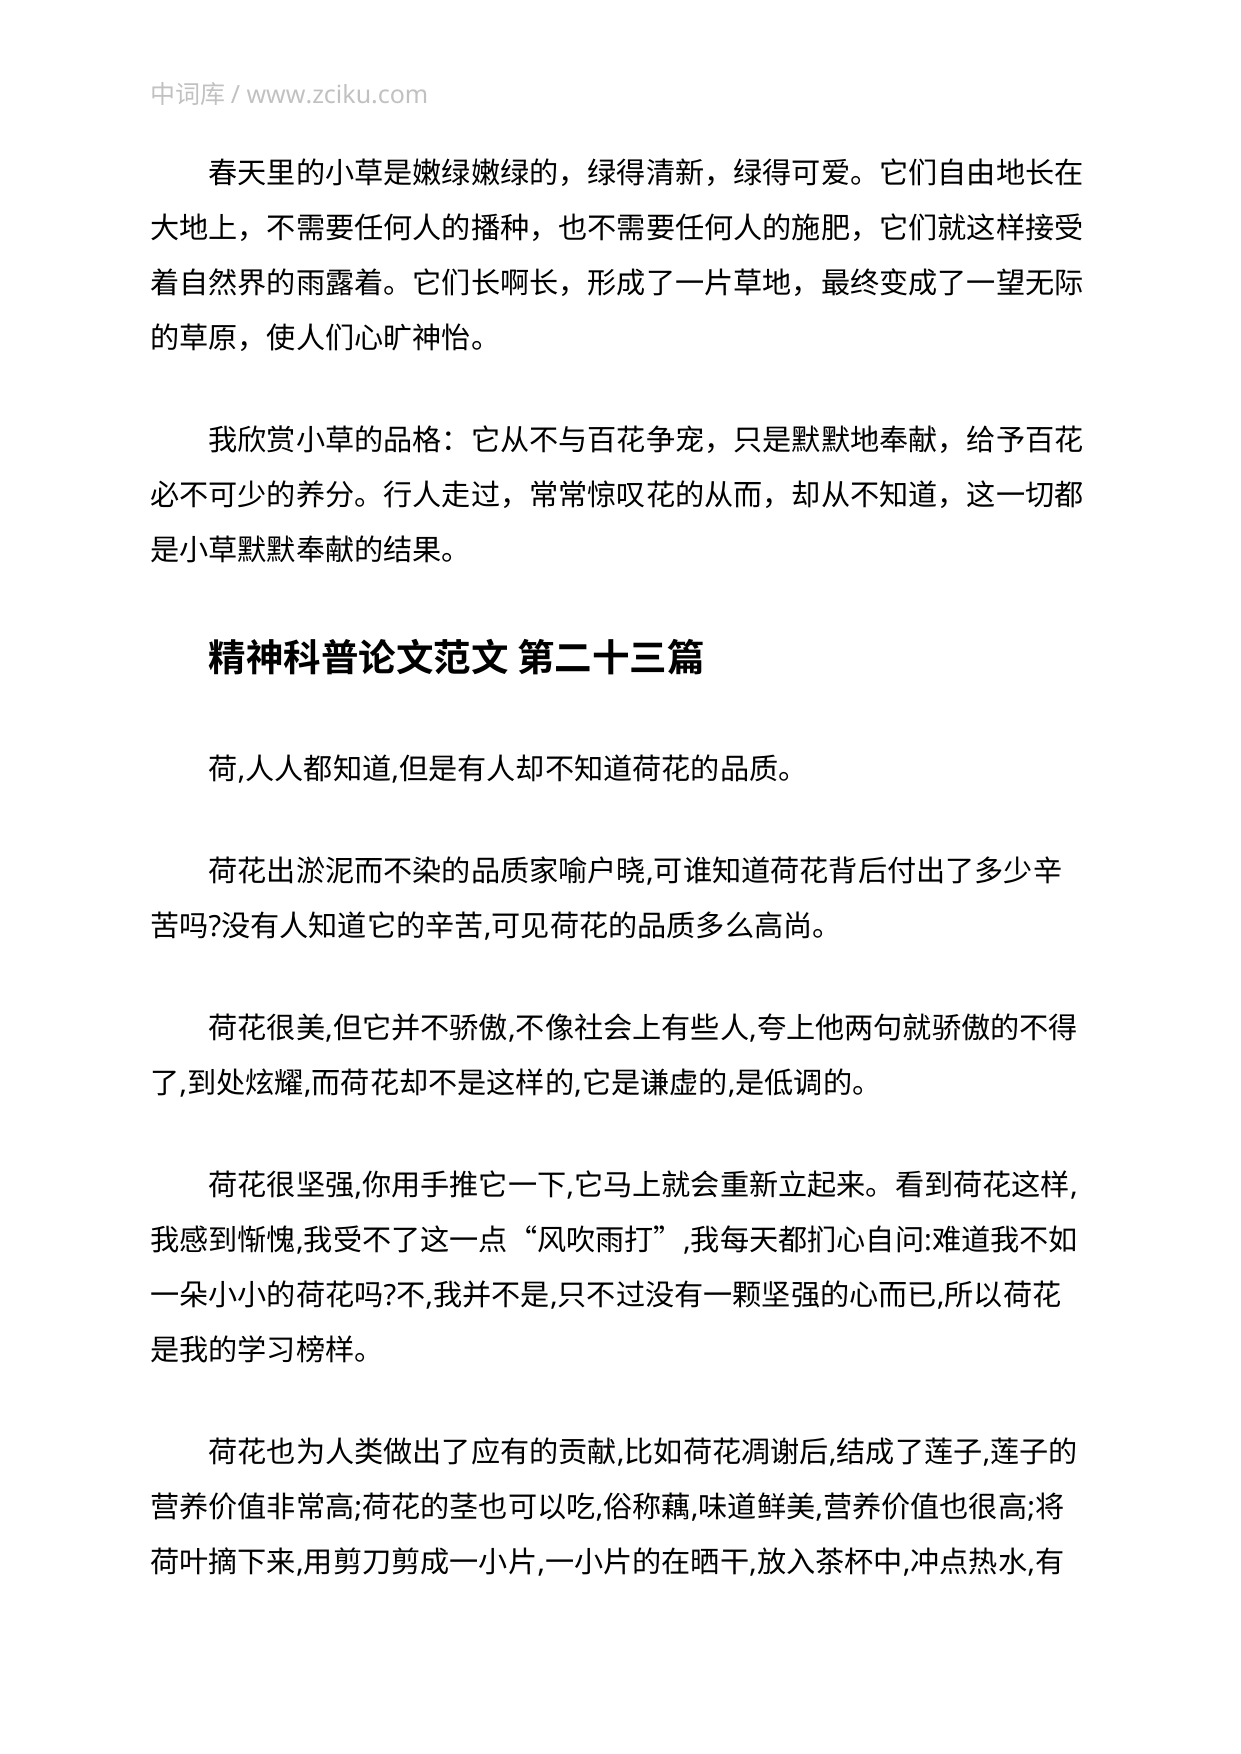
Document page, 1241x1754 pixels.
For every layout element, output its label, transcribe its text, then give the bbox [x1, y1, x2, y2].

text 荷花出淤泥而不染的品质家喻户晓,可谁知道荷花背后付出了多少辛苦吗?没有人知道它的辛苦,可见荷花的品质多么高尚。 [150, 847, 1090, 945]
text 春天里的小草是嫩绿嫩绿的，绿得清新，绿得可爱。它们自由地长在大地上，不需要任何人的播种，也不需要任何人的施肥，它们就这样接受着自然界的雨露着。它们长啊长，形成了一片草地，最终变成了一望无际的草原，使人们心旷神怡。 [150, 150, 1090, 357]
text 精神科普论文范文 第二十三篇 [150, 628, 1090, 682]
text 我欣赏小草的品格：它从不与百花争宠，只是默默地奉献，给予百花必不可少的养分。行人走过，常常惊叹花的从而，却从不知道，这一切都是小草默默奉献的结果。 [150, 416, 1090, 568]
text 荷花很坚强,你用手推它一下,它马上就会重新立起来。看到荷花这样,我感到惭愧,我受不了这一点“风吹雨打”,我每天都扪心自问:难道我不如一朵小小的荷花吗?不,我并不是,只不过没有一颗坚强的心而已,所以荷花是我的学习榜样。 [150, 1161, 1090, 1369]
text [150, 1428, 1090, 1581]
text 荷花很美,但它并不骄傲,不像社会上有些人,夸上他两句就骄傲的不得了,到处炫耀,而荷花却不是这样的,它是谦虚的,是低调的。 [150, 1004, 1090, 1102]
text 荷,人人都知道,但是有人却不知道荷花的品质。 [150, 745, 1090, 788]
